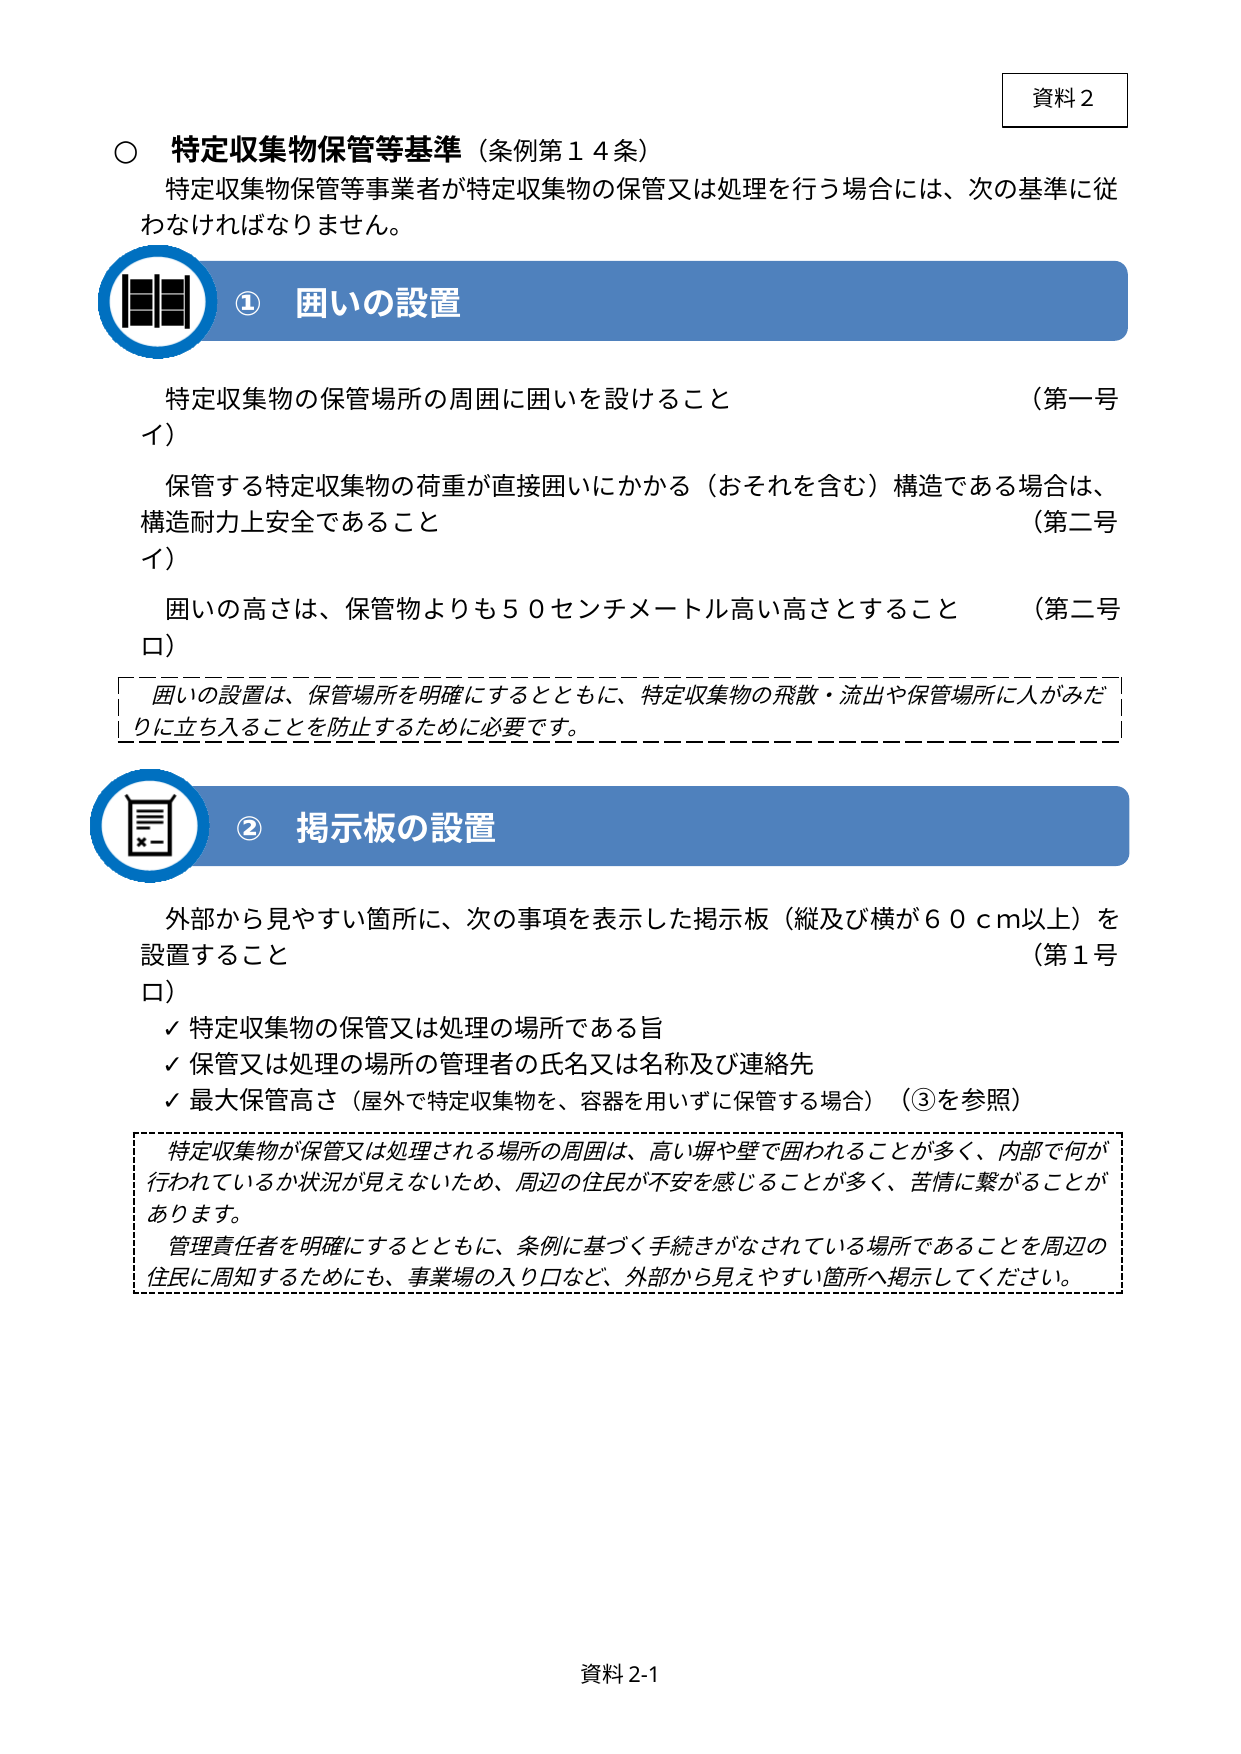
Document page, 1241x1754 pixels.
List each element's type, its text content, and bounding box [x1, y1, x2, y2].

text 囲いの高さは、保管物よりも５０センチメートル高い高さとすること （第二号ロ） [140, 590, 1122, 662]
picture [97, 245, 218, 359]
text 特定収集物の保管場所の周囲に囲いを設けること （第一号イ） [140, 379, 1122, 452]
text 保管する特定収集物の荷重が直接囲いにかかる（おそれを含む）構造である場合は、構造耐力上安全であること （第二号イ） [140, 467, 1122, 575]
text 外部から見やすい箇所に、次の事項を表示した掲示板（縦及び横が６０ｃｍ以上）を設置すること （第１号ロ） [140, 899, 1122, 1008]
table_header 囲いの設置は、保管場所を明確にするとともに、特定収集物の飛散・流出や保管場所に人がみだりに立ち入ることを防止するために必要です。 [118, 677, 1122, 741]
text ✓ 保管又は処理の場所の管理者の氏名又は名称及び連絡先 [162, 1044, 1122, 1081]
text 特定収集物保管等事業者が特定収集物の保管又は処理を行う場合には、次の基準に従わなければなりません。 [140, 169, 1122, 242]
text ✓ 特定収集物の保管又は処理の場所である旨 [162, 1008, 1122, 1044]
text ✓ 最大保管高さ（屋外で特定収集物を、容器を用いずに保管する場合）（③を参照） [162, 1081, 1122, 1117]
table_header 特定収集物が保管又は処理される場所の周囲は、高い塀や壁で囲われることが多く、内部で何が行われているか状況が見えないため、周辺の住民が不安を感じることが多く、苦情に繋がることがあります。 管理責任者を明確にするとともに、条例に基づく手続きがなされている場所であることを周辺の住民に周知するためにも、事業場の入り口など、外部から見えやすい箇所へ掲示してください。 [134, 1132, 1122, 1292]
picture [89, 768, 210, 883]
text 2○ 特定収集物保管等基準（条例第１４条） [96, 127, 1122, 169]
